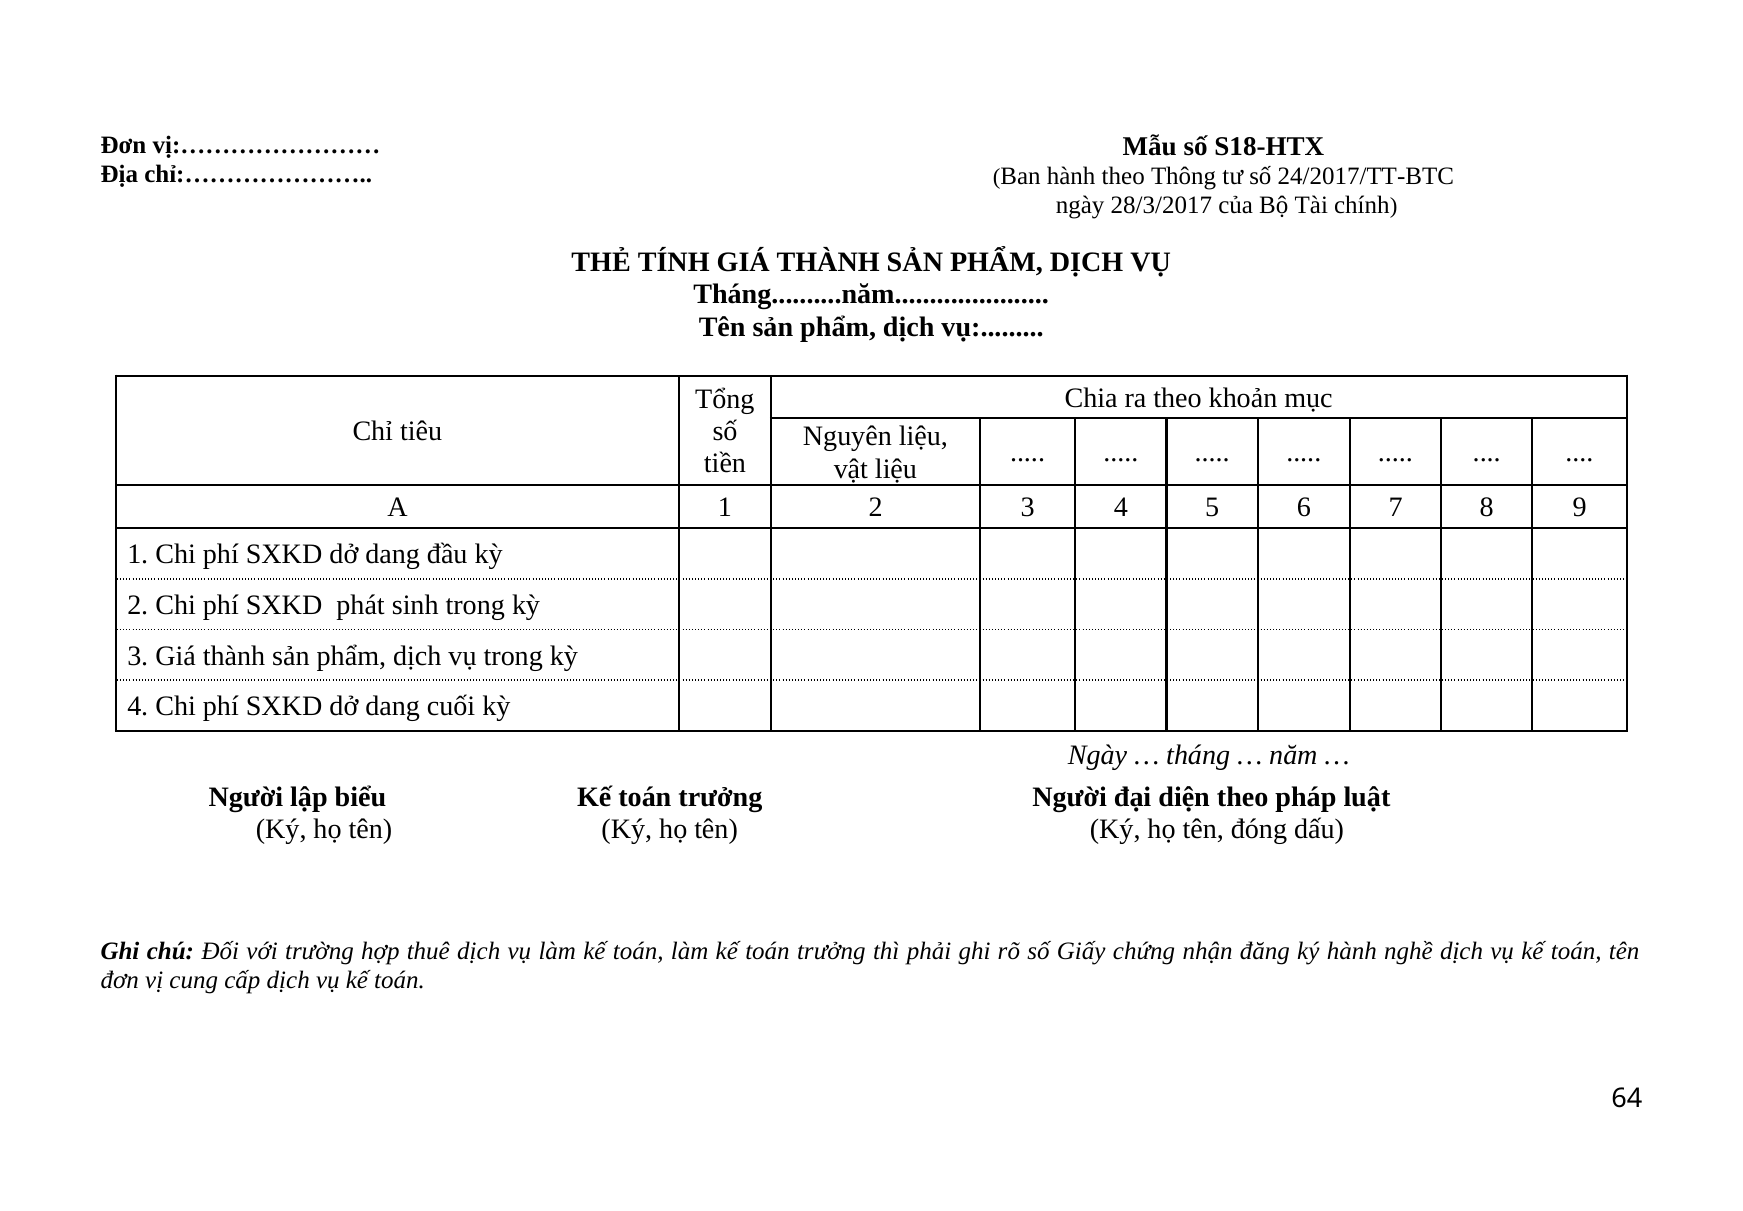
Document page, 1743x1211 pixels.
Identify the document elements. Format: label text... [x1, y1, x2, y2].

table_cell [772, 529, 979, 578]
table_cell ..... [1076, 419, 1165, 484]
table_cell [1076, 679, 1165, 730]
table_cell .... [1533, 419, 1626, 484]
table_cell [1259, 529, 1349, 578]
table_cell [772, 578, 979, 629]
table_cell [1259, 578, 1349, 629]
table_cell [1442, 578, 1531, 629]
table_cell [1168, 578, 1257, 629]
table_cell 2 [772, 486, 979, 527]
table_cell 5 [1168, 486, 1257, 527]
table_cell [1442, 529, 1531, 578]
table_header Tổng số tiền [680, 377, 770, 484]
table_cell [772, 629, 979, 679]
table_header Người đại diện theo pháp luật [866, 780, 1567, 813]
table_cell A [117, 486, 678, 527]
table_cell [1168, 629, 1257, 679]
table_cell ..... [981, 419, 1074, 484]
table_cell ..... [1168, 419, 1257, 484]
text THẺ TÍNH GIÁ THÀNH SẢN PHẨM, DỊCH VỤ [100, 245, 1642, 277]
table_cell 4. Chi phí SXKD dở dang cuối kỳ [117, 679, 678, 730]
table_cell [1259, 679, 1349, 730]
table_header Chia ra theo khoản mục [772, 377, 1626, 417]
table_header Mẫu số S18-HTX (Ban hành theo Thông tư số 24/2017/TT-BTC ngày 28/3/2017 của Bộ Tài chính) [816, 130, 1631, 218]
table_cell [1076, 529, 1165, 578]
table_cell ..... [1351, 419, 1440, 484]
table_header Chỉ tiêu [117, 377, 678, 484]
table_cell [1533, 578, 1626, 629]
table_cell [1442, 679, 1531, 730]
table_cell [981, 679, 1074, 730]
table_cell .... [1442, 419, 1531, 484]
table_cell 8 [1442, 486, 1531, 527]
table_cell [680, 578, 770, 629]
table_cell [1259, 629, 1349, 679]
table_cell [680, 679, 770, 730]
table_cell 7 [1351, 486, 1440, 527]
table_header Đơn vị:…………………… Địa chỉ:………………….. [89, 130, 816, 218]
table_cell [1351, 629, 1440, 679]
table_cell (Ký, họ tên) [175, 813, 473, 878]
table_cell (Ký, họ tên) [473, 813, 866, 878]
table_cell 9 [1533, 486, 1626, 527]
table_cell ..... [1259, 419, 1349, 484]
table_cell [1351, 529, 1440, 578]
table_cell [981, 629, 1074, 679]
table_cell 3 [981, 486, 1074, 527]
text Tháng..........năm...................... [100, 277, 1642, 310]
table_cell 3. Giá thành sản phẩm, dịch vụ trong kỳ [117, 629, 678, 679]
table_cell [1533, 529, 1626, 578]
table_cell Nguyên liệu, vật liệu [772, 419, 979, 484]
table_cell [680, 529, 770, 578]
table_cell 1. Chi phí SXKD dở dang đầu kỳ [117, 529, 678, 578]
table_cell 1 [680, 486, 770, 527]
table_cell [1076, 629, 1165, 679]
table_cell [1442, 629, 1531, 679]
table_header Người lập biểu [175, 780, 473, 813]
text Ngày … tháng … năm … [700, 738, 1642, 771]
table_header Kế toán trưởng [473, 780, 866, 813]
table_cell [1168, 529, 1257, 578]
table_cell [1533, 629, 1626, 679]
table_cell [1351, 679, 1440, 730]
table_cell [981, 529, 1074, 578]
table_cell 2. Chi phí SXKD phát sinh trong kỳ [117, 578, 678, 629]
table_cell [772, 679, 979, 730]
table_cell (Ký, họ tên, đóng dấu) [866, 813, 1567, 878]
table_cell [1076, 578, 1165, 629]
table_cell 6 [1259, 486, 1349, 527]
table_cell [1168, 679, 1257, 730]
table_cell [1351, 578, 1440, 629]
table_cell 4 [1076, 486, 1165, 527]
table_cell [981, 578, 1074, 629]
table_cell [1533, 679, 1626, 730]
text Tên sản phẩm, dịch vụ:......... [100, 310, 1642, 342]
table_cell [680, 629, 770, 679]
text Ghi chú: Đối với trường hợp thuê dịch vụ làm kế toán, làm kế toán trưởng thì phải ghi rõ số Giấy chứng nhận đăng ký hành nghề dịch vụ kế toán, tên đơn vị cung cấp dịch vụ kế toán. [100, 936, 1642, 993]
